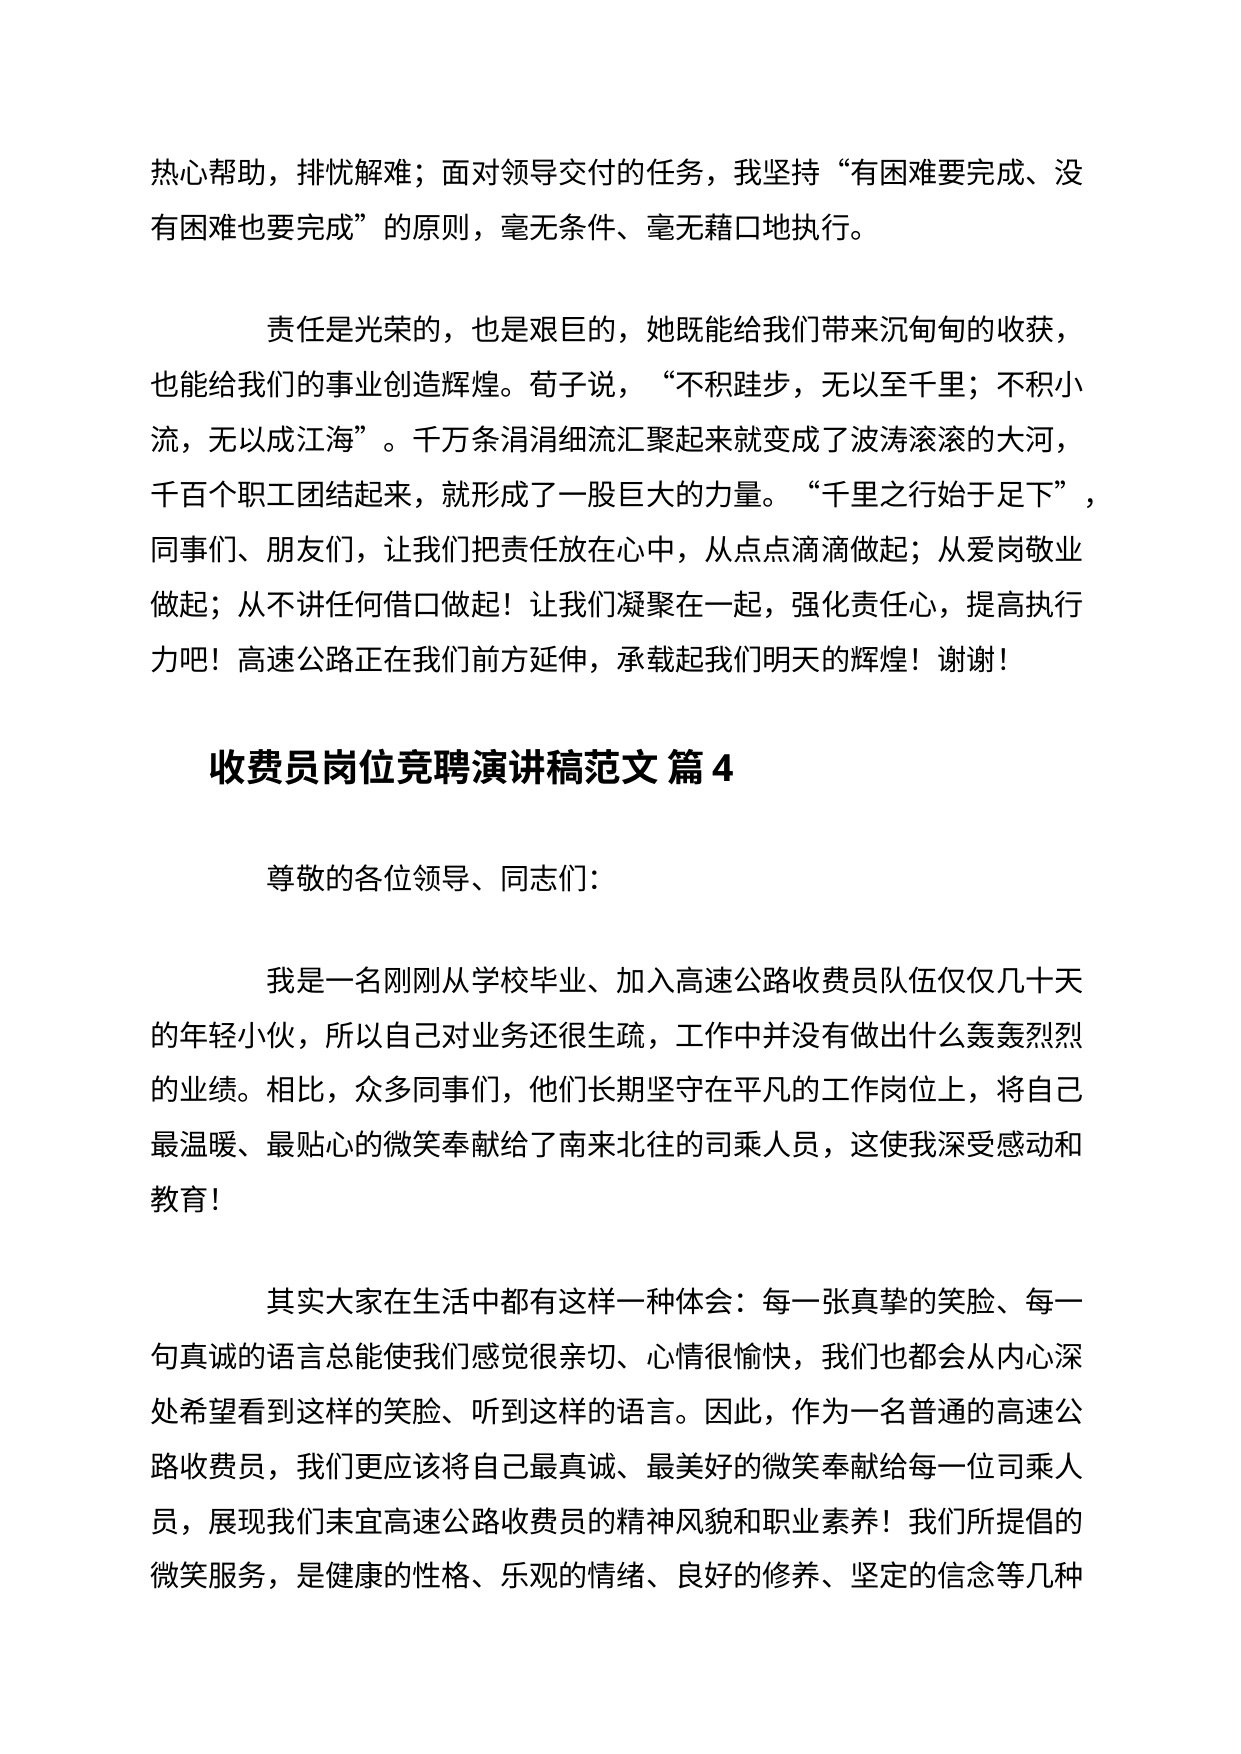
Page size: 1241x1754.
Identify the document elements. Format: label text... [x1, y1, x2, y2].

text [150, 1278, 1090, 1595]
text 责任是光荣的，也是艰巨的，她既能给我们带来沉甸甸的收获，也能给我们的事业创造辉煌。荀子说，“不积跬步，无以至千里；不积小流，无以成江海”。千万条涓涓细流汇聚起来就变成了波涛滚滚的大河，千百个职工团结起来，就形成了一股巨大的力量。“千里之行始于足下”，同事们、朋友们，让我们把责任放在心中，从点点滴滴做起；从爱岗敬业做起；从不讲任何借口做起！让我们凝聚在一起，强化责任心，提高执行力吧！高速公路正在我们前方延伸，承载起我们明天的辉煌！谢谢！ [150, 307, 1090, 678]
text 尊敬的各位领导、同志们： [150, 855, 1090, 898]
text 我是一名刚刚从学校毕业、加入高速公路收费员队伍仅仅几十天的年轻小伙，所以自己对业务还很生疏，工作中并没有做出什么轰轰烈烈的业绩。相比，众多同事们，他们长期坚守在平凡的工作岗位上，将自己最温暖、最贴心的微笑奉献给了南来北往的司乘人员，这使我深受感动和教育！ [150, 957, 1090, 1219]
text 收费员岗位竞聘演讲稿范文 篇4 [150, 738, 1090, 792]
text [150, 150, 1090, 247]
